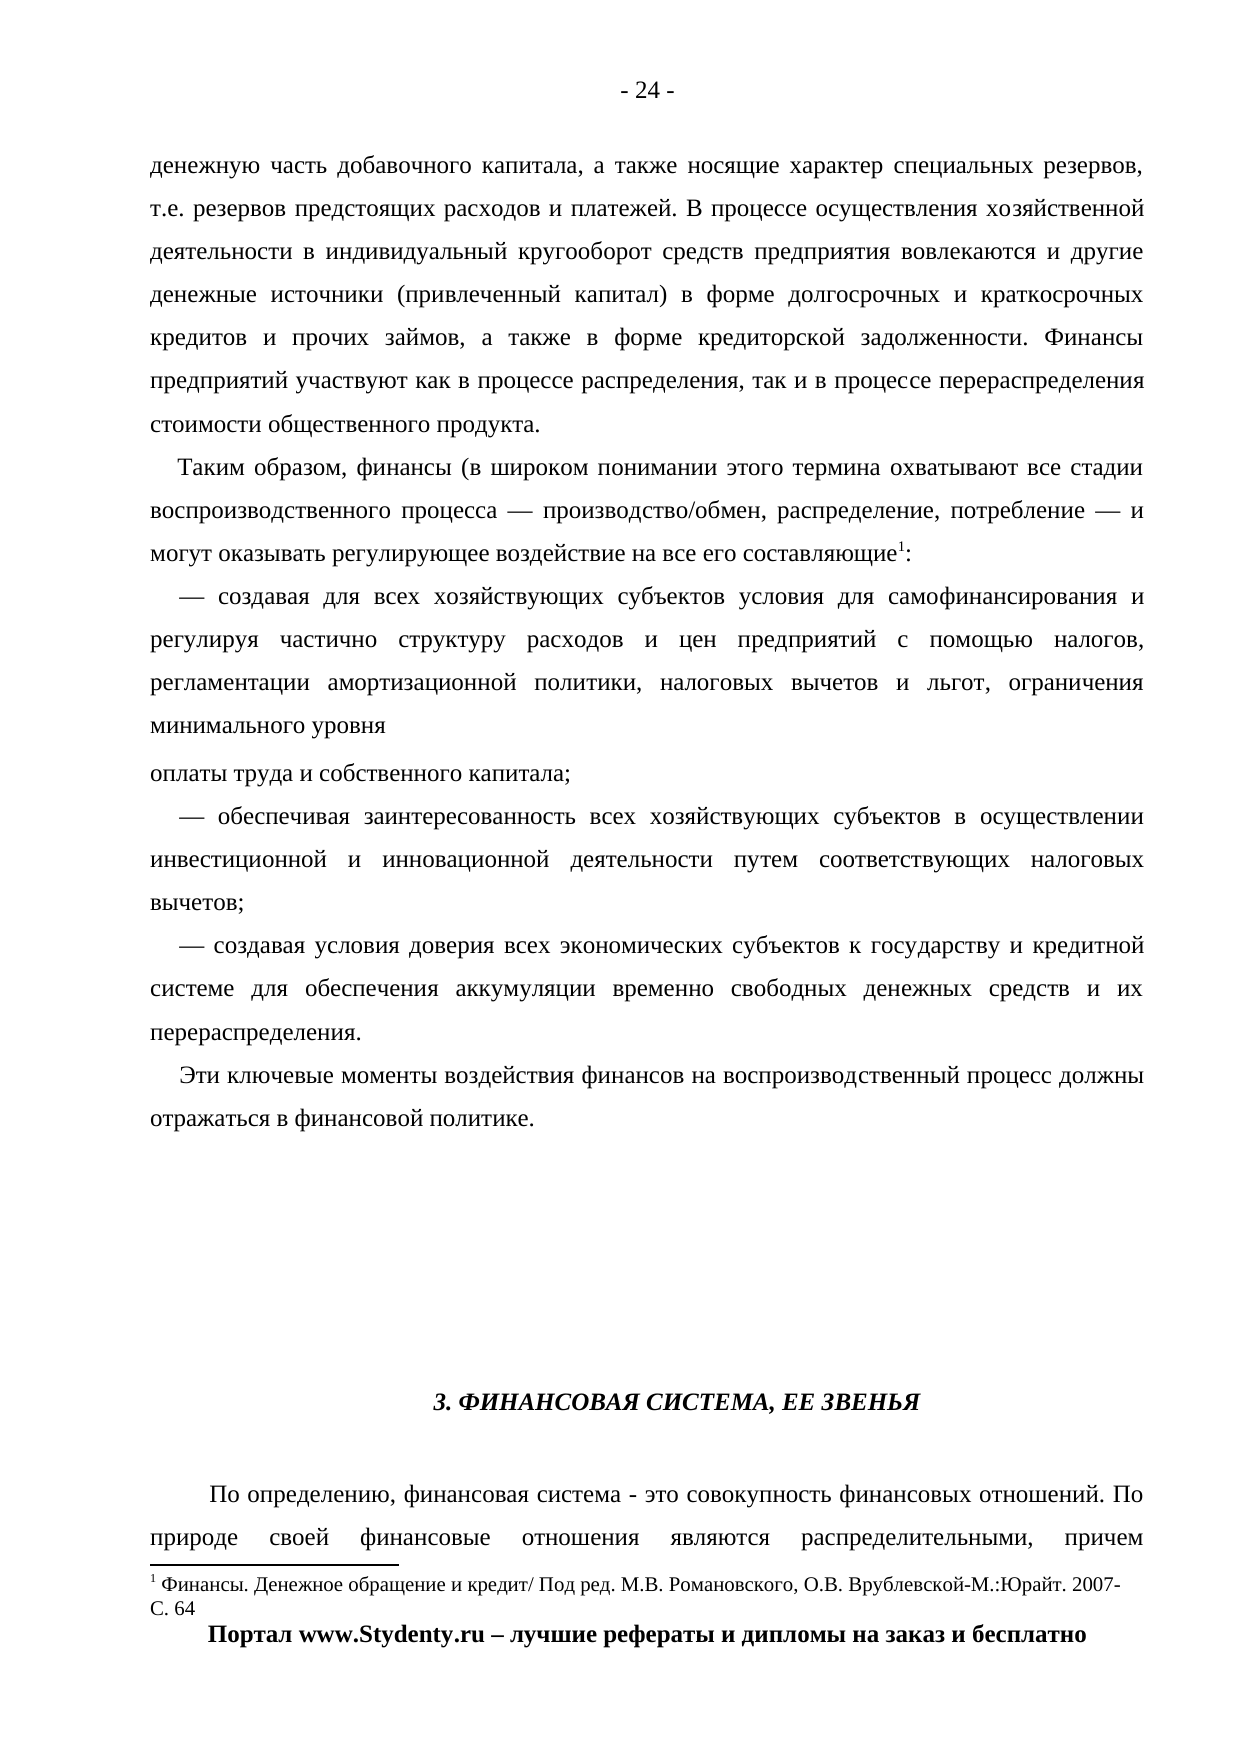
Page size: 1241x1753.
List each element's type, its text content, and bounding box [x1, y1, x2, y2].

text — создавая для всех хозяйствующих субъектов условия для самофинансирования и регулируя частично структуру расходов и цен предприятий с помощью налогов, регламентации амортизационной политики, налоговых вычетов и льгот, ограничения минимального уровня [150, 581, 1144, 739]
text — обеспечивая заинтересованность всех хозяйствующих субъектов в осуществлении инвестиционной и инновационной деятельности путем соответствующих налоговых вычетов; [150, 801, 1144, 916]
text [150, 1479, 1144, 1551]
subtitle 3. Финансовая система, ее звенья [150, 1387, 1144, 1415]
text — создавая условия доверия всех экономических субъектов к государству и кредитной системе для обеспечения аккумуляции временно свободных денежных средств и их перераспределения. [150, 930, 1144, 1045]
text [150, 150, 1144, 437]
text оплаты труда и собственного капитала; [150, 758, 1144, 787]
text Эти ключевые моменты воздействия финансов на воспроизводственный процесс должны отражаться в финансовой политике. [150, 1060, 1144, 1132]
text Таким образом, финансы (в широком понимании этого термина охватывают все стадии воспроизводственного процесса — производство/обмен, распределение, потребление — и могут оказывать регулирующее воздействие на все его составляющие: [150, 452, 1144, 567]
